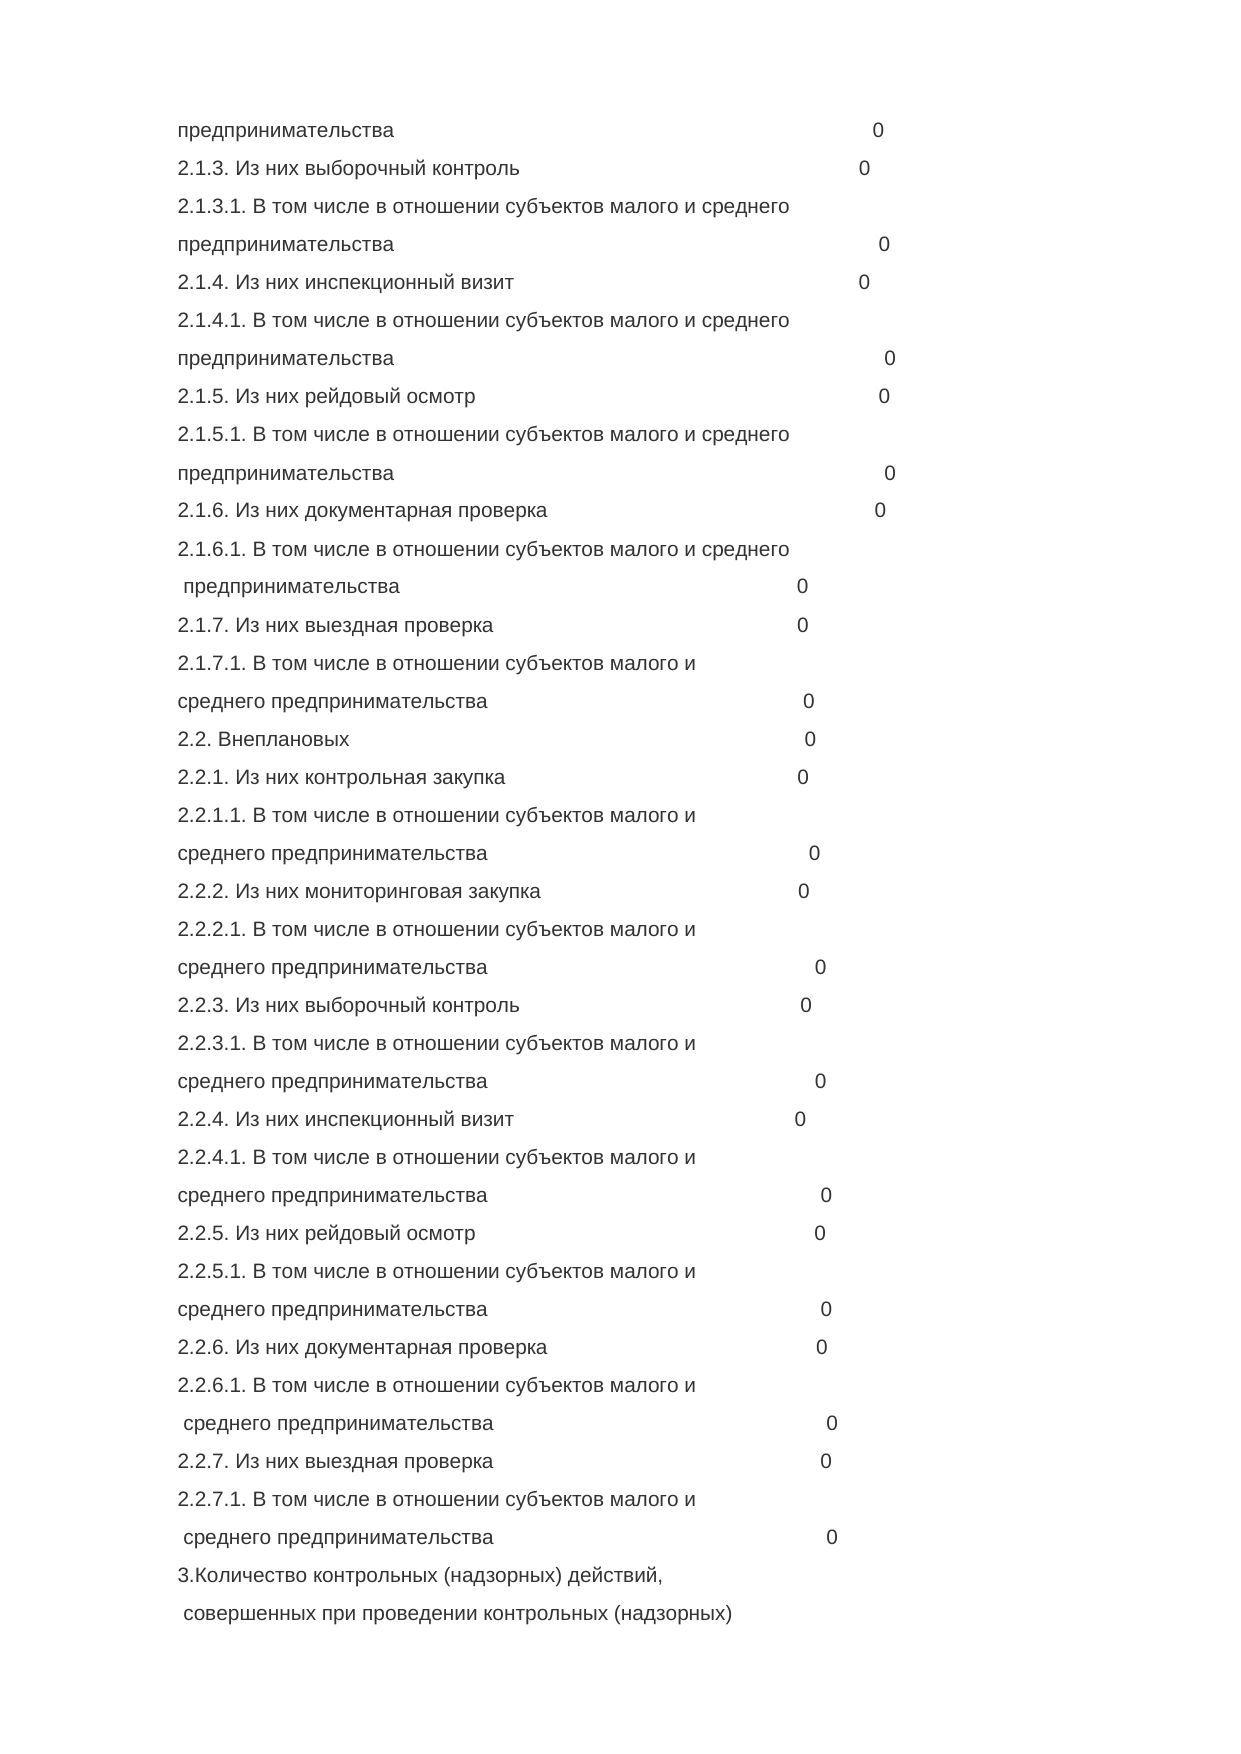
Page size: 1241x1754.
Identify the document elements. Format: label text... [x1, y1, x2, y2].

text 2.1.3. Из них выборочный контроль 0 [177, 156, 1152, 180]
text 2.2.3.1. В том числе в отношении субъектов малого и [177, 1031, 1152, 1054]
text 2.2.1.1. В том числе в отношении субъектов малого и [177, 802, 1152, 826]
text 2.1.4.1. В том числе в отношении субъектов малого и среднего [177, 308, 1152, 332]
text 2.1.5. Из них рейдовый осмотр 0 [177, 384, 1152, 408]
text 2.2.6. Из них документарная проверка 0 [177, 1335, 1152, 1359]
text среднего предпринимательства 0 [177, 1525, 1152, 1549]
text 2.2.1. Из них контрольная закупка 0 [177, 764, 1152, 788]
text 2.1.3.1. В том числе в отношении субъектов малого и среднего [177, 194, 1152, 218]
text 2.2. Внеплановых 0 [177, 726, 1152, 750]
text совершенных при проведении контрольных (надзорных) [177, 1601, 1152, 1625]
text среднего предпринимательства 0 [177, 1183, 1152, 1207]
text среднего предпринимательства 0 [177, 1411, 1152, 1435]
text среднего предпринимательства 0 [177, 954, 1152, 978]
text предпринимательства 0 [177, 460, 1152, 484]
text 2.2.7. Из них выездная проверка 0 [177, 1449, 1152, 1473]
text 2.2.2.1. В том числе в отношении субъектов малого и [177, 917, 1152, 941]
text среднего предпринимательства 0 [177, 1069, 1152, 1093]
text предпринимательства 0 [177, 346, 1152, 370]
text 2.1.5.1. В том числе в отношении субъектов малого и среднего [177, 422, 1152, 446]
text 2.2.5. Из них рейдовый осмотр 0 [177, 1221, 1152, 1245]
text 2.1.6.1. В том числе в отношении субъектов малого и среднего [177, 536, 1152, 560]
text 2.2.3. Из них выборочный контроль 0 [177, 993, 1152, 1017]
text 2.2.7.1. В том числе в отношении субъектов малого и [177, 1487, 1152, 1511]
text среднего предпринимательства 0 [177, 1297, 1152, 1321]
text 2.2.4.1. В том числе в отношении субъектов малого и [177, 1145, 1152, 1169]
text 2.1.7.1. В том числе в отношении субъектов малого и [177, 650, 1152, 674]
text 2.1.6. Из них документарная проверка 0 [177, 498, 1152, 522]
text предпринимательства 0 [177, 574, 1152, 598]
text 3.Количество контрольных (надзорных) действий, [177, 1563, 1152, 1587]
text 2.2.2. Из них мониторинговая закупка 0 [177, 878, 1152, 902]
text 2.2.6.1. В том числе в отношении субъектов малого и [177, 1373, 1152, 1397]
text 2.2.4. Из них инспекционный визит 0 [177, 1107, 1152, 1131]
text предпринимательства 0 [177, 232, 1152, 256]
text среднего предпринимательства 0 [177, 688, 1152, 712]
text 2.1.7. Из них выездная проверка 0 [177, 612, 1152, 636]
text 2.2.5.1. В том числе в отношении субъектов малого и [177, 1259, 1152, 1283]
text предпринимательства 0 [177, 118, 1152, 142]
text среднего предпринимательства 0 [177, 841, 1152, 864]
text 2.1.4. Из них инспекционный визит 0 [177, 270, 1152, 294]
